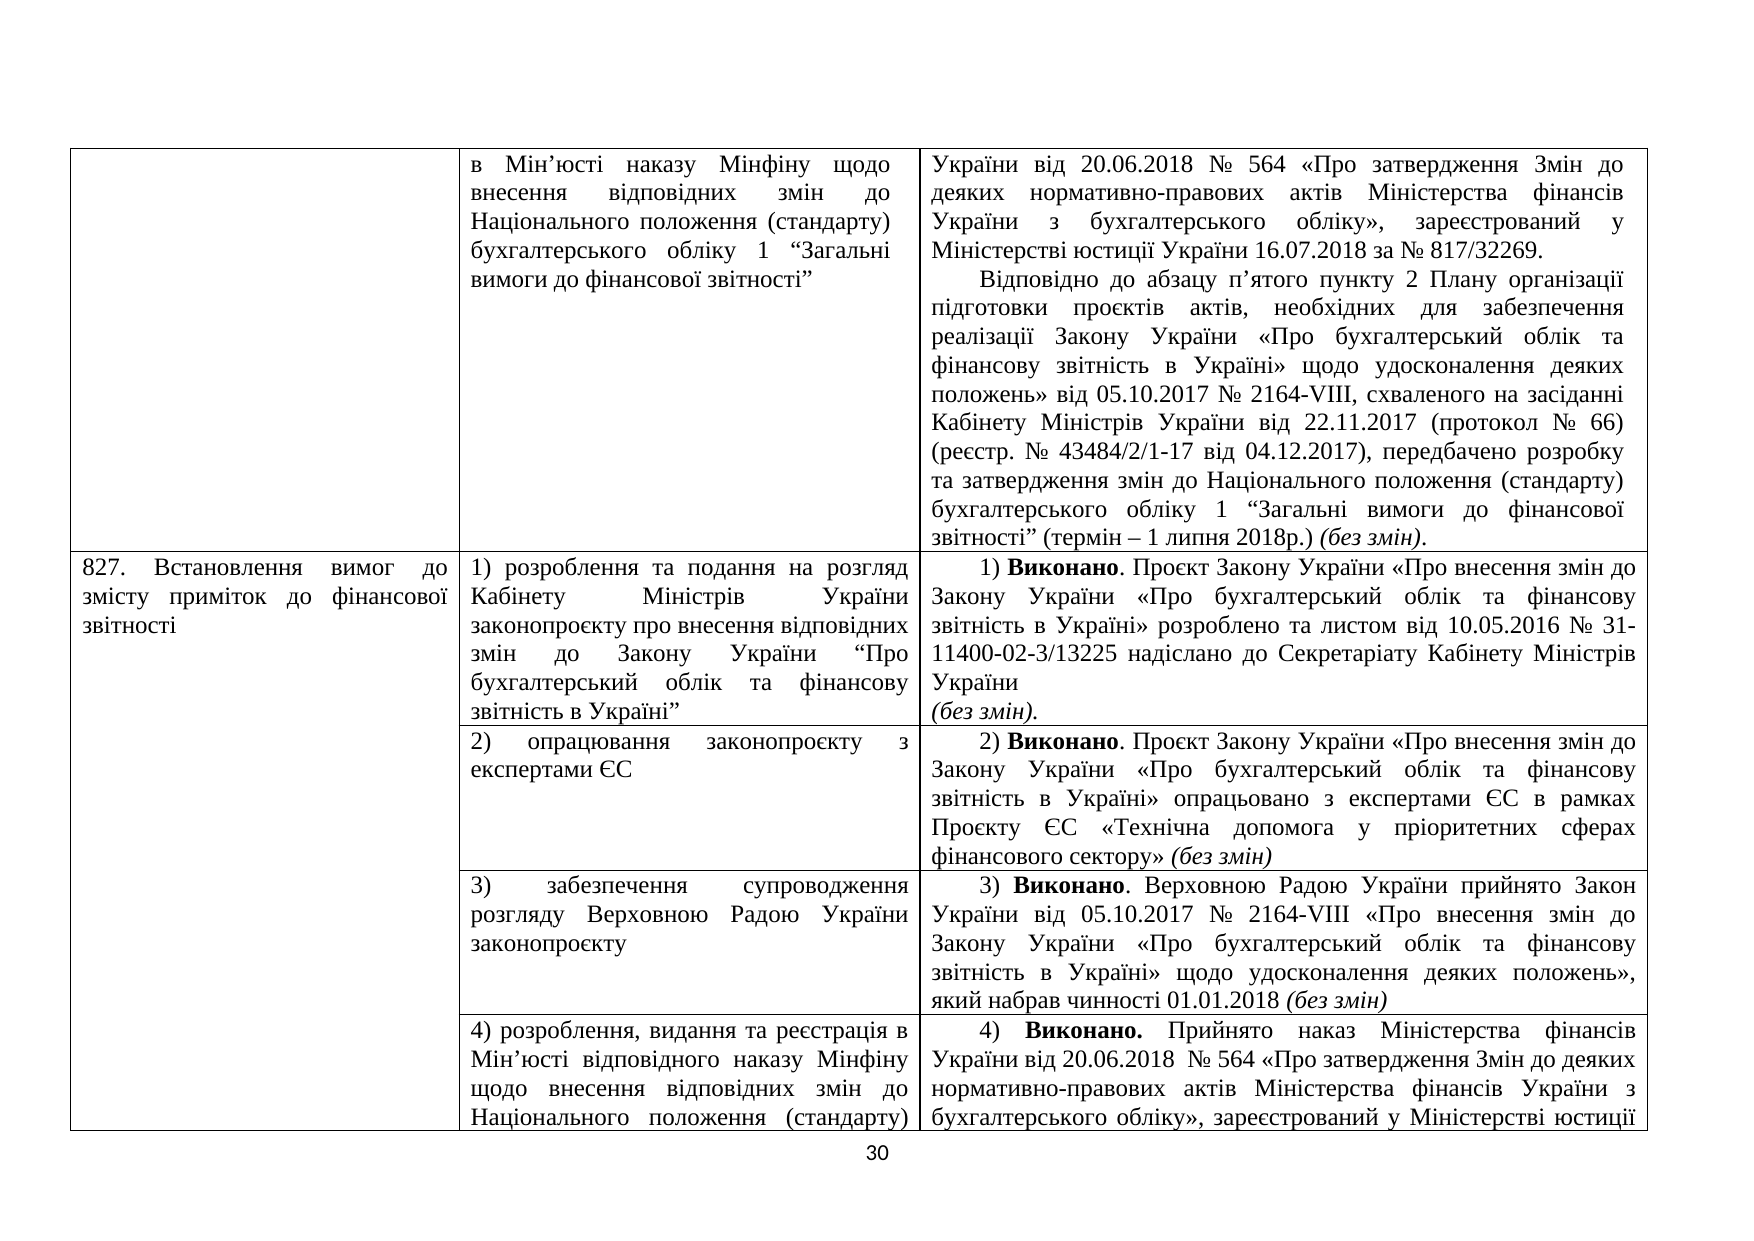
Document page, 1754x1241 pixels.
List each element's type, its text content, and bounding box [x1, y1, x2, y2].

table_cell 2) опрацювання законопроєкту з експертами ЄС [460, 726, 919, 869]
table_cell 1) Виконано. Проєкт Закону України «Про внесення змін до Закону України «Про бухгалтерський облік та фінансову звітність в Україні» розроблено та листом від 10.05.2016 № 31-11400-02-3/13225 надіслано до Секретаріату Кабінету Міністрів України (без змін). [921, 552, 1647, 725]
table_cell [460, 1015, 919, 1130]
table_cell 3) забезпечення супроводження розгляду Верховною Радою України законопроєкту [460, 871, 919, 1014]
table_cell 2) Виконано. Проєкт Закону України «Про внесення змін до Закону України «Про бухгалтерський облік та фінансову звітність в Україні» опрацьовано з експертами ЄС в рамках Проєкту ЄС «Технічна допомога у пріоритетних сферах фінансового сектору» (без змін) [921, 726, 1647, 869]
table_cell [460, 149, 919, 551]
table_cell 1) розроблення та подання на розгляд Кабінету Міністрів України законопроєкту про внесення відповідних змін до Закону України “Про бухгалтерський облік та фінансову звітність в Україні” [460, 552, 919, 725]
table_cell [921, 1015, 1647, 1130]
table_cell 3) Виконано. Верховною Радою України прийнято Закон України від 05.10.2017 № 2164-VIII «Про внесення змін до Закону України «Про бухгалтерський облік та фінансову звітність в Україні» щодо удосконалення деяких положень», який набрав чинності 01.01.2018 (без змін) [921, 871, 1647, 1014]
table_cell 827. Встановлення вимог до змісту приміток до фінансової звітності [71, 552, 459, 1130]
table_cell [921, 149, 1647, 551]
